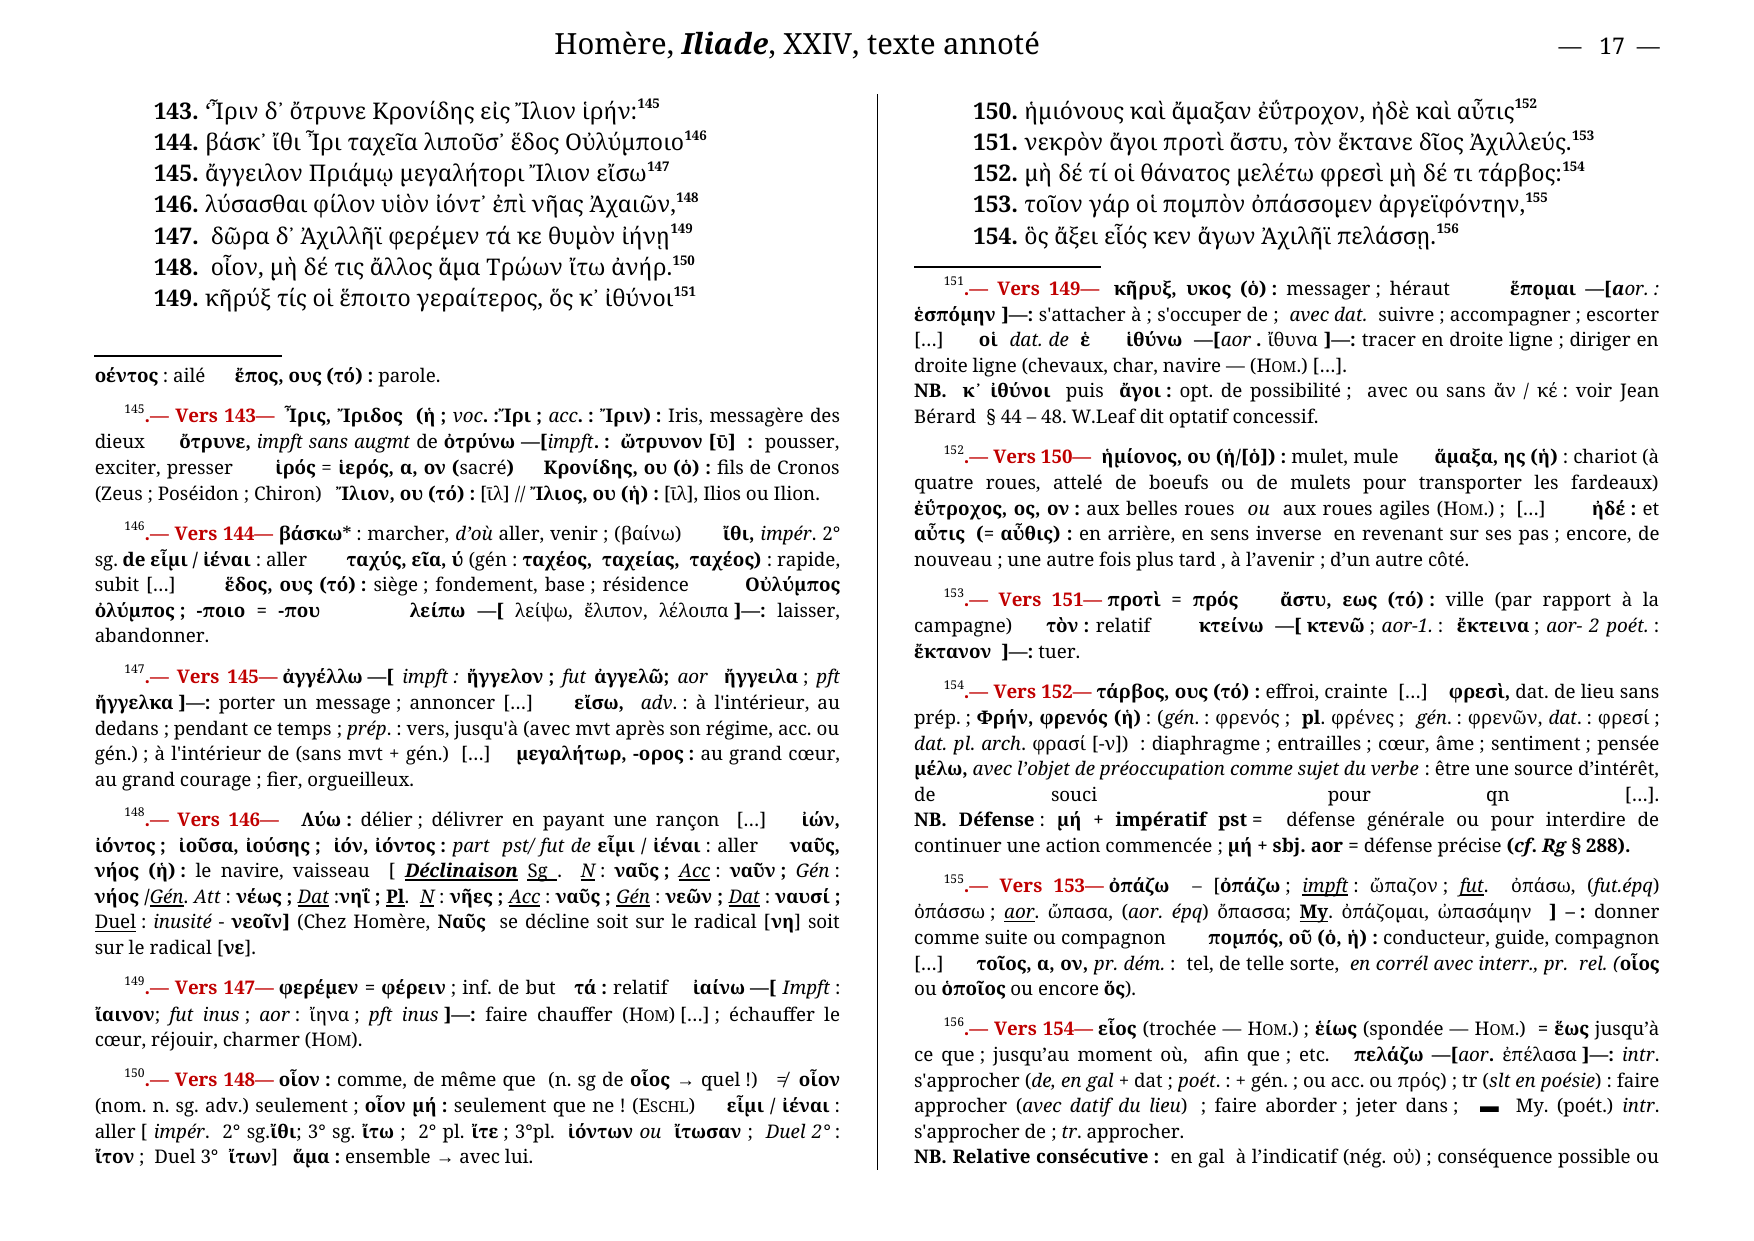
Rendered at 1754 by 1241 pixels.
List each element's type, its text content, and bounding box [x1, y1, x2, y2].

text 149. κῆρύξ τίς οἱ ἕποιτο γεραίτερος, ὅς κ᾽ ἰθύνοι [153, 282, 840, 313]
text 145. ἄγγειλον Πριάμῳ μεγαλήτορι Ἴλιον εἴσω [153, 157, 840, 188]
text 144. βάσκ᾽ ἴθι Ἶρι ταχεῖα λιποῦσ᾽ ἕδος Οὐλύμποιο [153, 126, 840, 157]
text 152. μὴ δέ τί οἱ θάνατος μελέτω φρεσὶ μὴ δέ τι τάρβος: [973, 157, 1659, 188]
text 147. δῶρα δ᾽ Ἀχιλλῆϊ φερέμεν τά κε θυμὸν ἰήνῃ [153, 219, 840, 251]
text 154. ὃς ἄξει εἷός κεν ἄγων Ἀχιλῆϊ πελάσσῃ. [973, 219, 1659, 251]
text 148. οἶον, μὴ δέ τις ἄλλος ἅμα Τρώων ἴτω ἀνήρ. [153, 251, 840, 282]
text 151. νεκρὸν ἄγοι προτὶ ἄστυ, τὸν ἔκτανε δῖος Ἀχιλλεύς. [973, 126, 1659, 157]
text 143. ‘Ἶριν δ᾽ ὄτρυνε Κρονίδης εἰς Ἴλιον ἱρήν: [153, 94, 840, 126]
text 150. ἡμιόνους καὶ ἄμαξαν ἐΰτροχον, ἠδὲ καὶ αὖτις [973, 94, 1659, 126]
text 153. τοῖον γάρ οἱ πομπὸν ὀπάσσομεν ἀργεϊφόντην, [973, 188, 1659, 219]
text 146. λύσασθαι φίλον υἱὸν ἰόντ᾽ ἐπὶ νῆας Ἀχαιῶν, [153, 188, 840, 219]
